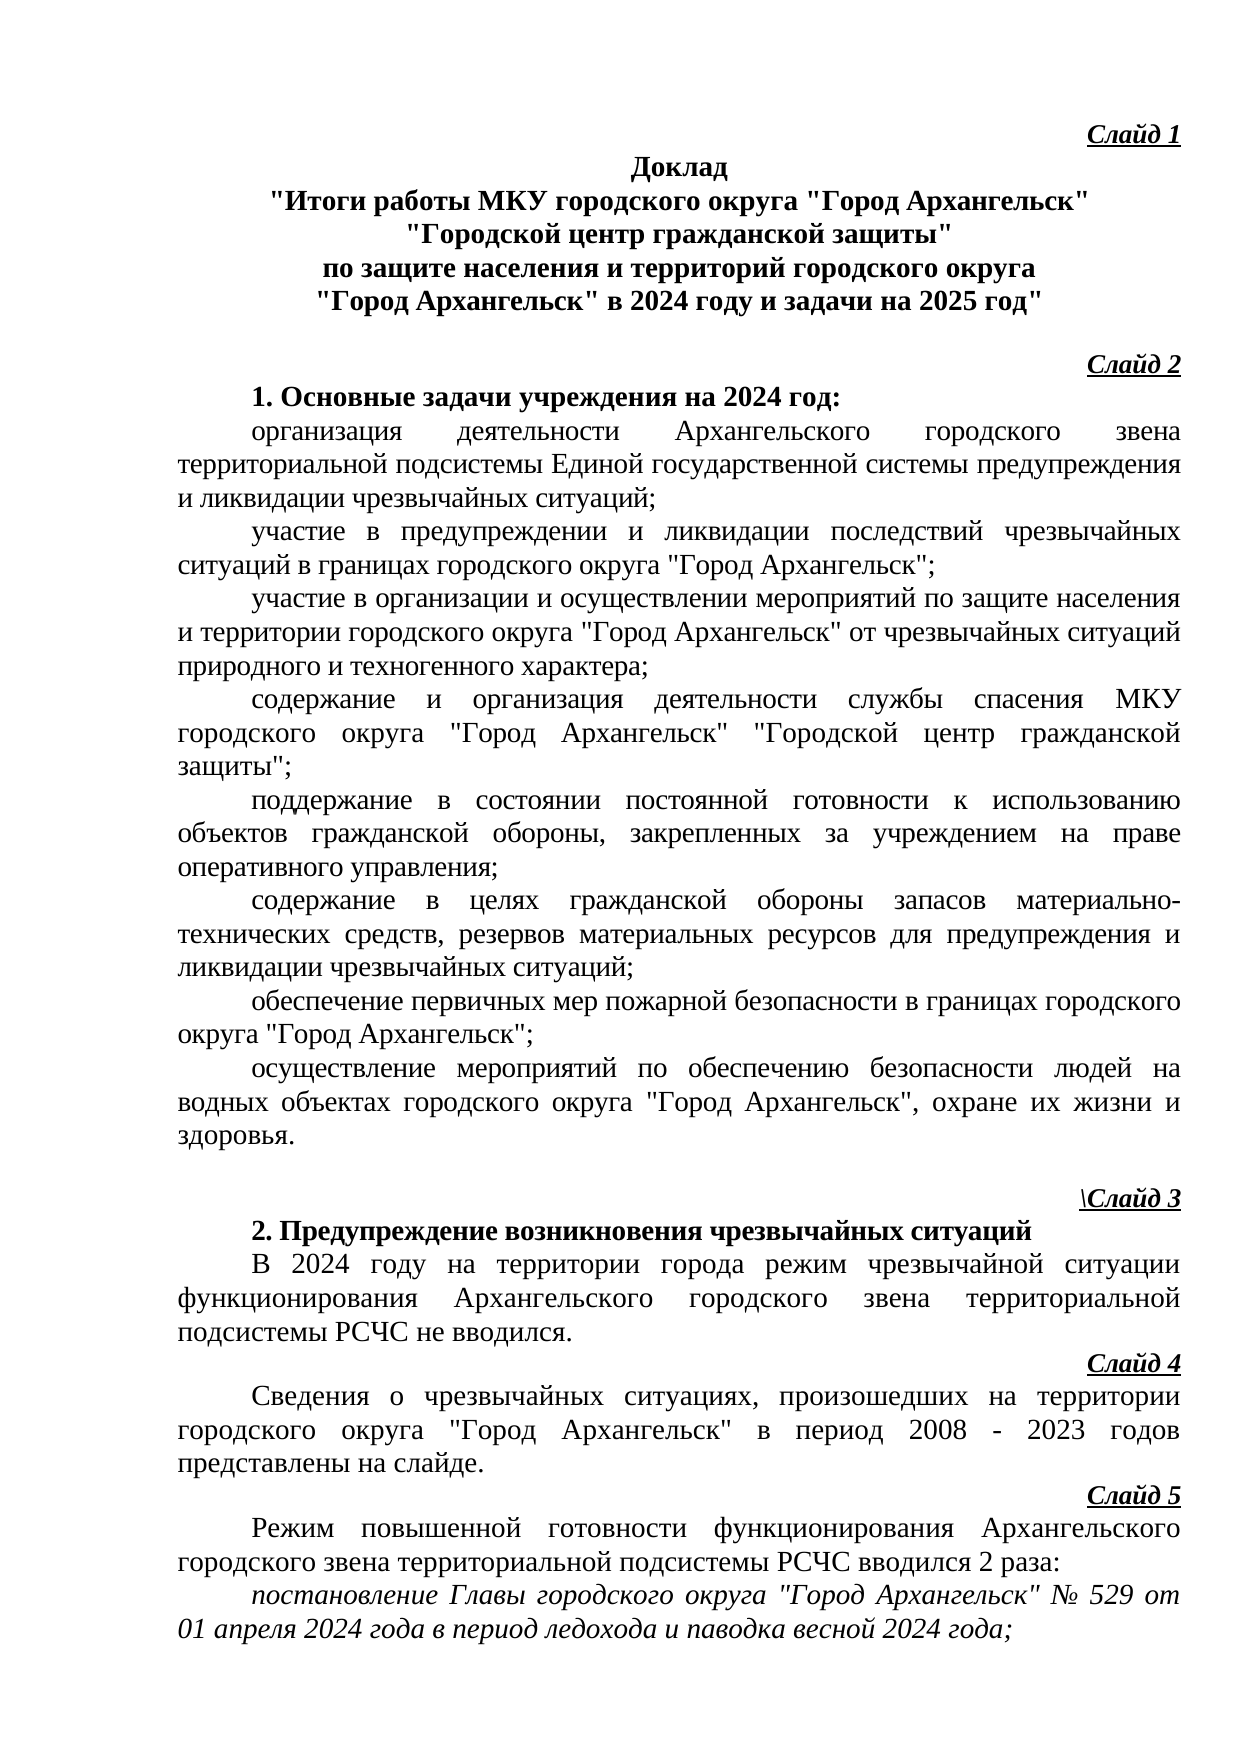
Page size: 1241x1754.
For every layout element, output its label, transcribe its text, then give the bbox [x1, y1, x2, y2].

text обеспечение первичных мер пожарной безопасности в границах городского округа "Город Архангельск"; [177, 983, 1181, 1050]
text 2. Предупреждение возникновения чрезвычайных ситуаций [177, 1213, 1181, 1247]
text Сведения о чрезвычайных ситуациях, произошедших на территории городского округа "Город Архангельск" в период 2008 - 2023 годов представлены на слайде. [177, 1378, 1181, 1479]
text организация деятельности Архангельского городского звена территориальной подсистемы Единой государственной системы предупреждения и ликвидации чрезвычайных ситуаций; [177, 413, 1181, 513]
title Доклад [177, 149, 1181, 183]
title "Итоги работы МКУ городского округа "Город Архангельск" [177, 183, 1181, 216]
text постановление Главы городского округа "Город Архангельск" № 529 от 01 апреля 2024 года в период ледохода и паводка весной 2024 года; [177, 1577, 1181, 1644]
text Режим повышенной готовности функционирования Архангельского городского звена территориальной подсистемы РСЧС вводился 2 раза: [177, 1510, 1181, 1577]
title "Городской центр гражданской защиты" [177, 216, 1181, 250]
text содержание в целях гражданской обороны запасов материально-технических средств, резервов материальных ресурсов для предупреждения и ликвидации чрезвычайных ситуаций; [177, 882, 1181, 983]
text осуществление мероприятий по обеспечению безопасности людей на водных объектах городского округа "Город Архангельск", охране их жизни и здоровья. [177, 1050, 1181, 1151]
title Слайд 2 [177, 348, 1181, 379]
text участие в организации и осуществлении мероприятий по защите населения и территории городского округа "Город Архангельск" от чрезвычайных ситуаций природного и техногенного характера; [177, 581, 1181, 681]
title "Город Архангельск" в 2024 году и задачи на 2025 год" [177, 283, 1181, 317]
text В 2024 году на территории города режим чрезвычайной ситуации функционирования Архангельского городского звена территориальной подсистемы РСЧС не вводился. [177, 1247, 1181, 1347]
title \Слайд 3 [177, 1182, 1181, 1213]
title Слайд 5 [177, 1479, 1181, 1510]
title Слайд 1 [177, 118, 1181, 149]
title по защите населения и территорий городского округа [177, 250, 1181, 283]
text участие в предупреждении и ликвидации последствий чрезвычайных ситуаций в границах городского округа "Город Архангельск"; [177, 513, 1181, 581]
text 1. Основные задачи учреждения на 2024 год: [177, 379, 1181, 413]
title содержание и организация деятельности службы спасения МКУ городского округа "Город Архангельск" "Городской центр гражданской защиты"; [177, 681, 1181, 782]
title Слайд 4 [177, 1347, 1181, 1378]
text поддержание в состоянии постоянной готовности к использованию объектов гражданской обороны, закрепленных за учреждением на праве оперативного управления; [177, 782, 1181, 882]
